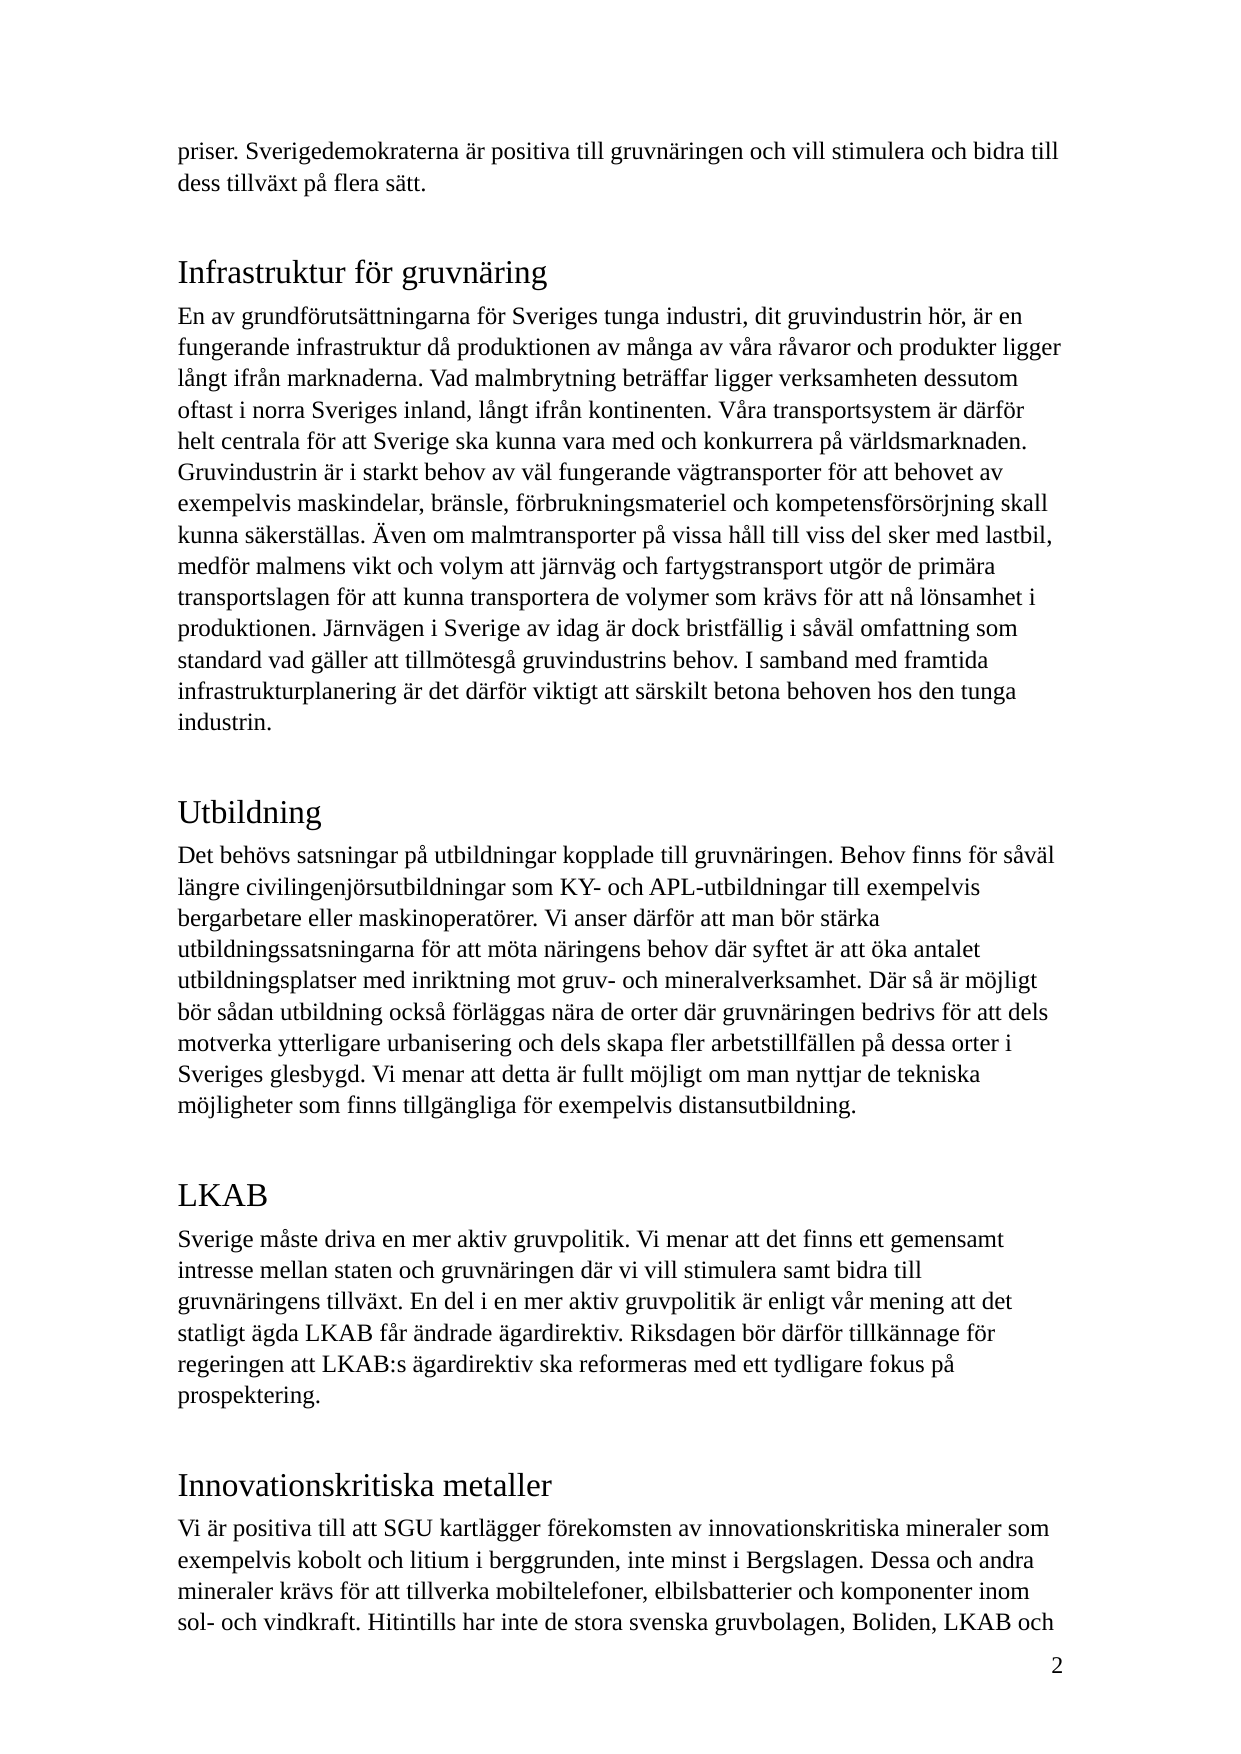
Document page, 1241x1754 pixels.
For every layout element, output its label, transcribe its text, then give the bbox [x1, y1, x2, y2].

subtitle LKAB [177, 1182, 1063, 1213]
text En av grundförutsättningarna för Sveriges tunga industri, dit gruvindustrin hör, är en fungerande infrastruktur då produktionen av många av våra råvaror och produkter ligger långt ifrån marknaderna. Vad malmbrytning beträffar ligger verksamheten dessutom oftast i norra Sveriges inland, långt ifrån kontinenten. Våra transportsystem är därför helt centrala för att Sverige ska kunna vara med och konkurrera på världsmarknaden. Gruvindustrin är i starkt behov av väl fungerande vägtransporter för att behovet av exempelvis maskindelar, bränsle, förbrukningsmateriel och kompetensförsörjning skall kunna säkerställas. Även om malmtransporter på vissa håll till viss del sker med lastbil, medför malmens vikt och volym att järnväg och fartygstransport utgör de primära transportslagen för att kunna transportera de volymer som krävs för att nå lönsamhet i produktionen. Järnvägen i Sverige av idag är dock bristfällig i såväl omfattning som standard vad gäller att tillmötesgå gruvindustrins behov. I samband med framtida infrastrukturplanering är det därför viktigt att särskilt betona behoven hos den tunga industrin. [177, 298, 1063, 736]
text Det behövs satsningar på utbildningar kopplade till gruvnäringen. Behov finns för såväl längre civilingenjörsutbildningar som KY- och APL-utbildningar till exempelvis bergarbetare eller maskinoperatörer. Vi anser därför att man bör stärka utbildningssatsningarna för att möta näringens behov där syftet är att öka antalet utbildningsplatser med inriktning mot gruv- och mineralverksamhet. Där så är möjligt bör sådan utbildning också förläggas nära de orter där gruvnäringen bedrivs för att dels motverka ytterligare urbanisering och dels skapa fler arbetstillfällen på dessa orter i Sveriges glesbygd. Vi menar att detta är fullt möjligt om man nyttjar de tekniska möjligheter som finns tillgängliga för exempelvis distansutbildning. [177, 838, 1063, 1119]
subtitle Utbildning [177, 798, 1063, 830]
text Sverige måste driva en mer aktiv gruvpolitik. Vi menar att det finns ett gemensamt intresse mellan staten och gruvnäringen där vi vill stimulera samt bidra till gruvnäringens tillväxt. En del i en mer aktiv gruvpolitik är enligt vår mening att det statligt ägda LKAB får ändrade ägardirektiv. Riksdagen bör därför tillkännage för regeringen att LKAB:s ägardirektiv ska reformeras med ett tydligare fokus på prospektering. [177, 1221, 1063, 1409]
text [177, 134, 1063, 196]
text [177, 1511, 1063, 1636]
subtitle Infrastruktur för gruvnäring [177, 259, 1063, 290]
subtitle Innovationskritiska metaller [177, 1471, 1063, 1503]
